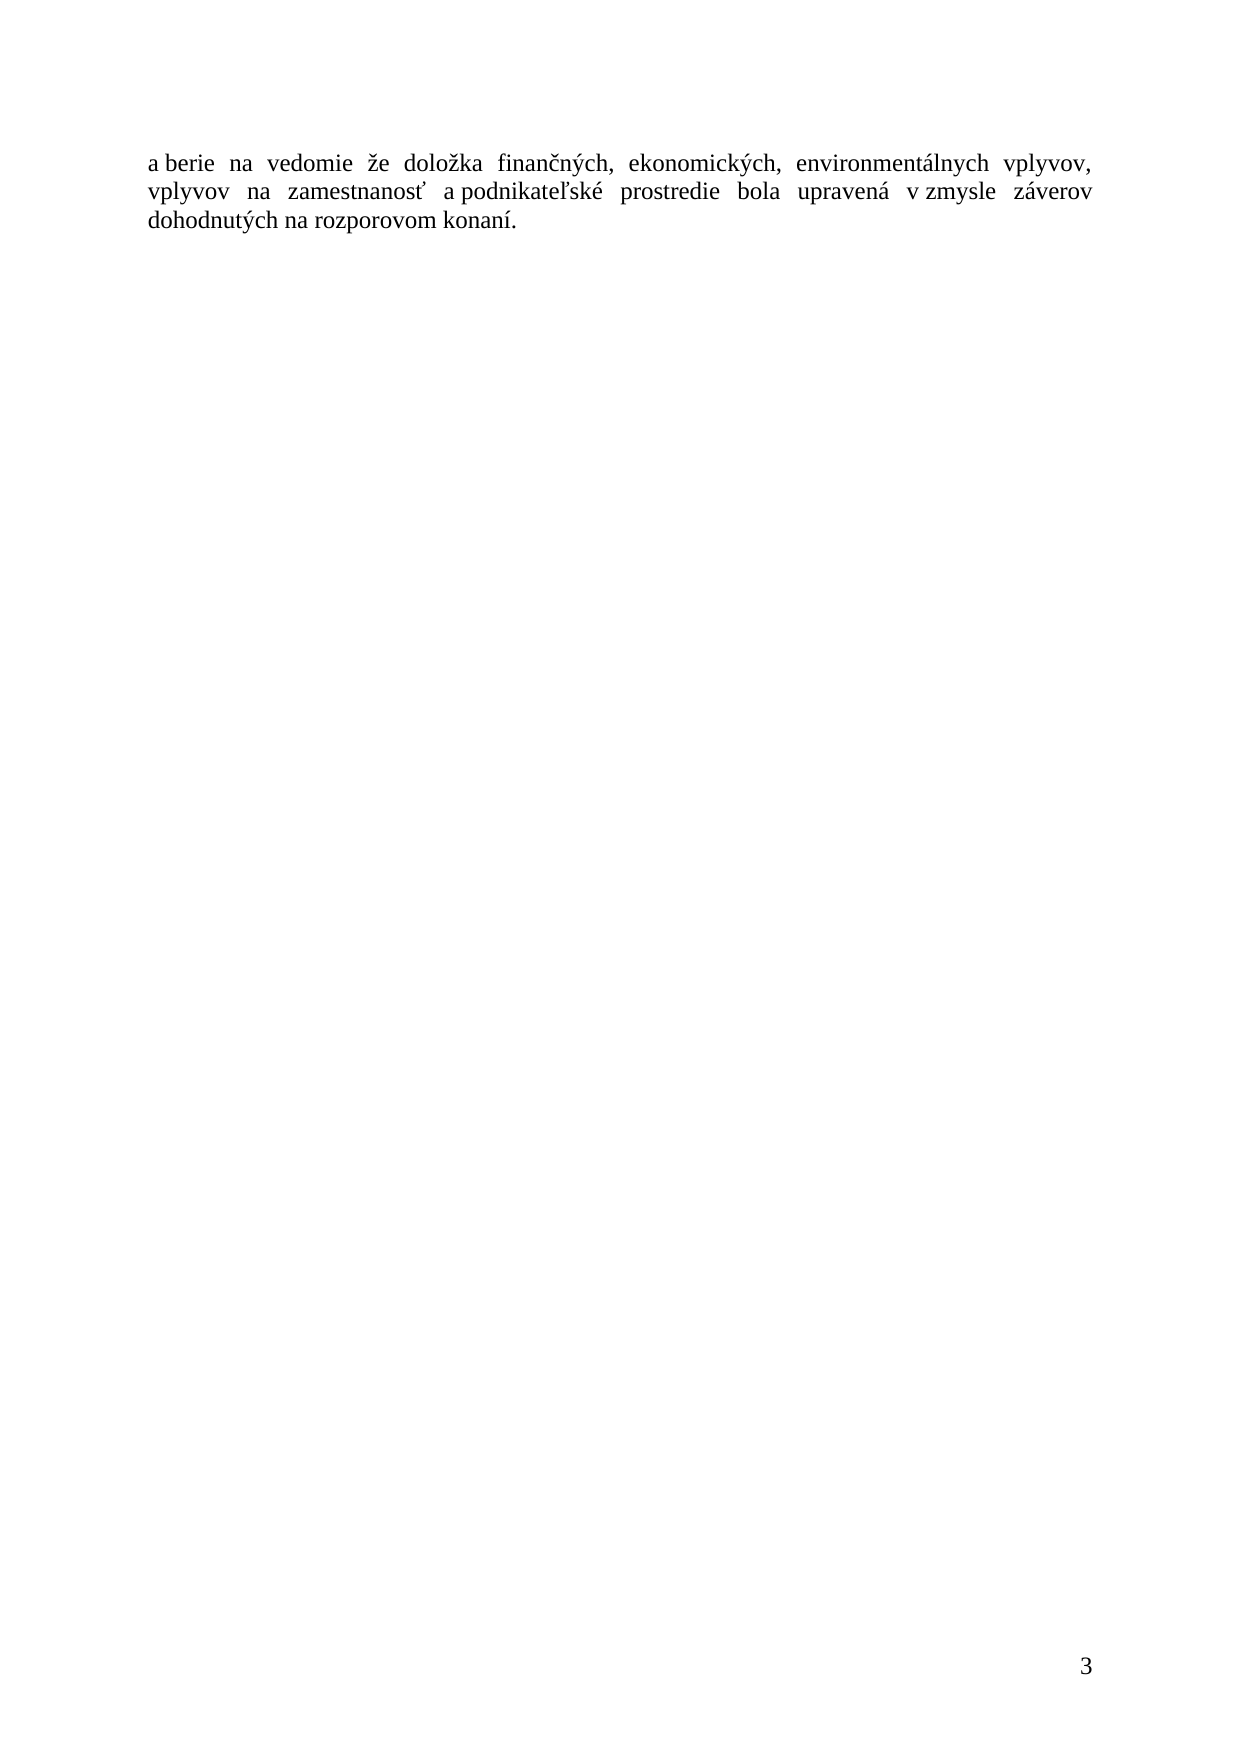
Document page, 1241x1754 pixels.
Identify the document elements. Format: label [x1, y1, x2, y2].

text [148, 148, 1093, 234]
